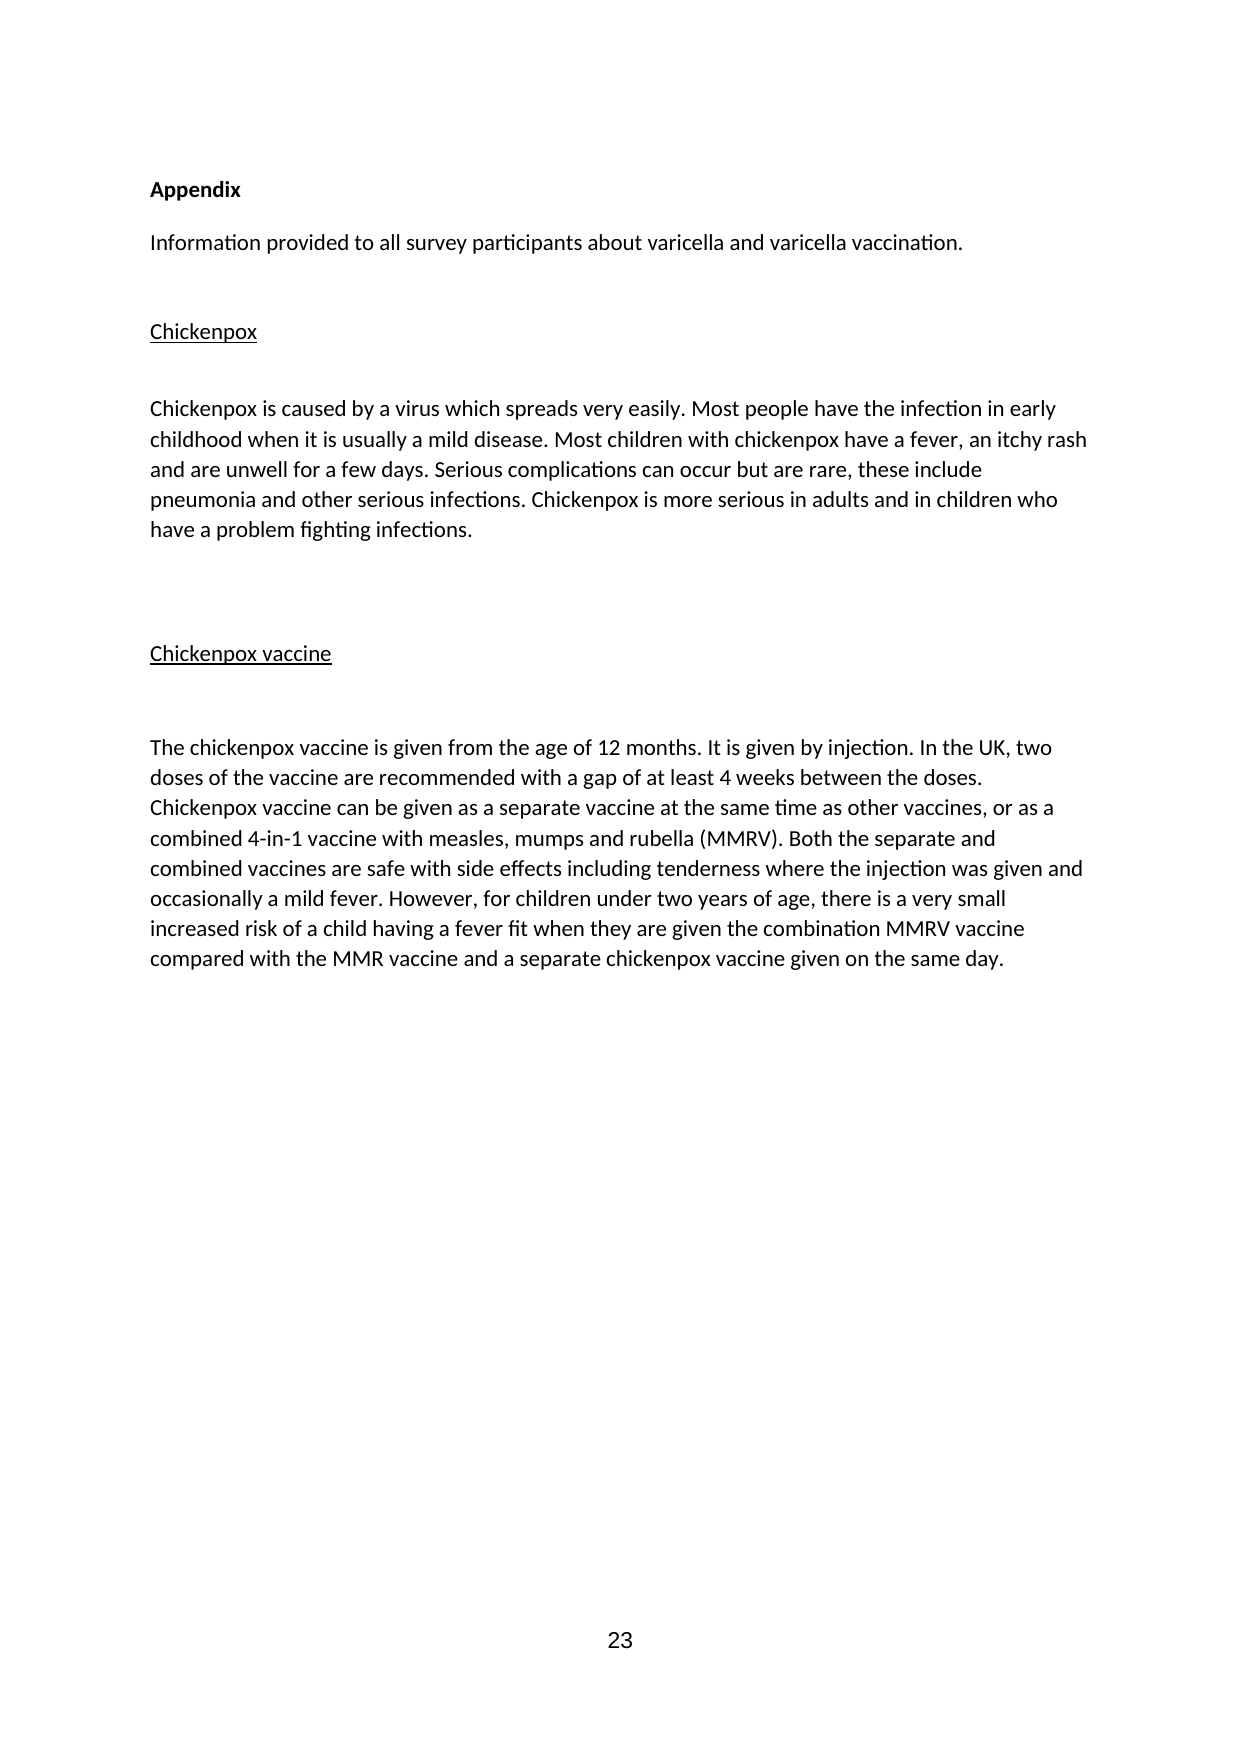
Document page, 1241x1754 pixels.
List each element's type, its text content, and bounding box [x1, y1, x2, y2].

text Information provided to all survey participants about varicella and varicella vaccination. [150, 228, 1090, 256]
text The chickenpox vaccine is given from the age of 12 months. It is given by injection. In the UK, two doses of the vaccine are recommended with a gap of at least 4 weeks between the doses. Chickenpox vaccine can be given as a separate vaccine at the same time as other vaccines, or as a combined 4-in-1 vaccine with measles, mumps and rubella (MMRV). Both the separate and combined vaccines are safe with side effects including tenderness where the injection was given and occasionally a mild fever. However, for children under two years of age, there is a very small increased risk of a child having a fever fit when they are given the combination MMRV vaccine compared with the MMR vaccine and a separate chickenpox vaccine given on the same day. [150, 733, 1090, 972]
text Chickenpox is caused by a virus which spreads very easily. Most people have the infection in early childhood when it is usually a mild disease. Most children with chickenpox have a fever, an itchy rash and are unwell for a few days. Serious complications can occur but are rare, these include pneumonia and other serious infections. Chickenpox is more serious in adults and in children who have a problem fighting infections. [150, 364, 1090, 543]
text Chickenpox vaccine [150, 609, 1090, 667]
text Chickenpox [150, 317, 1090, 345]
text Appendix [150, 175, 1090, 203]
